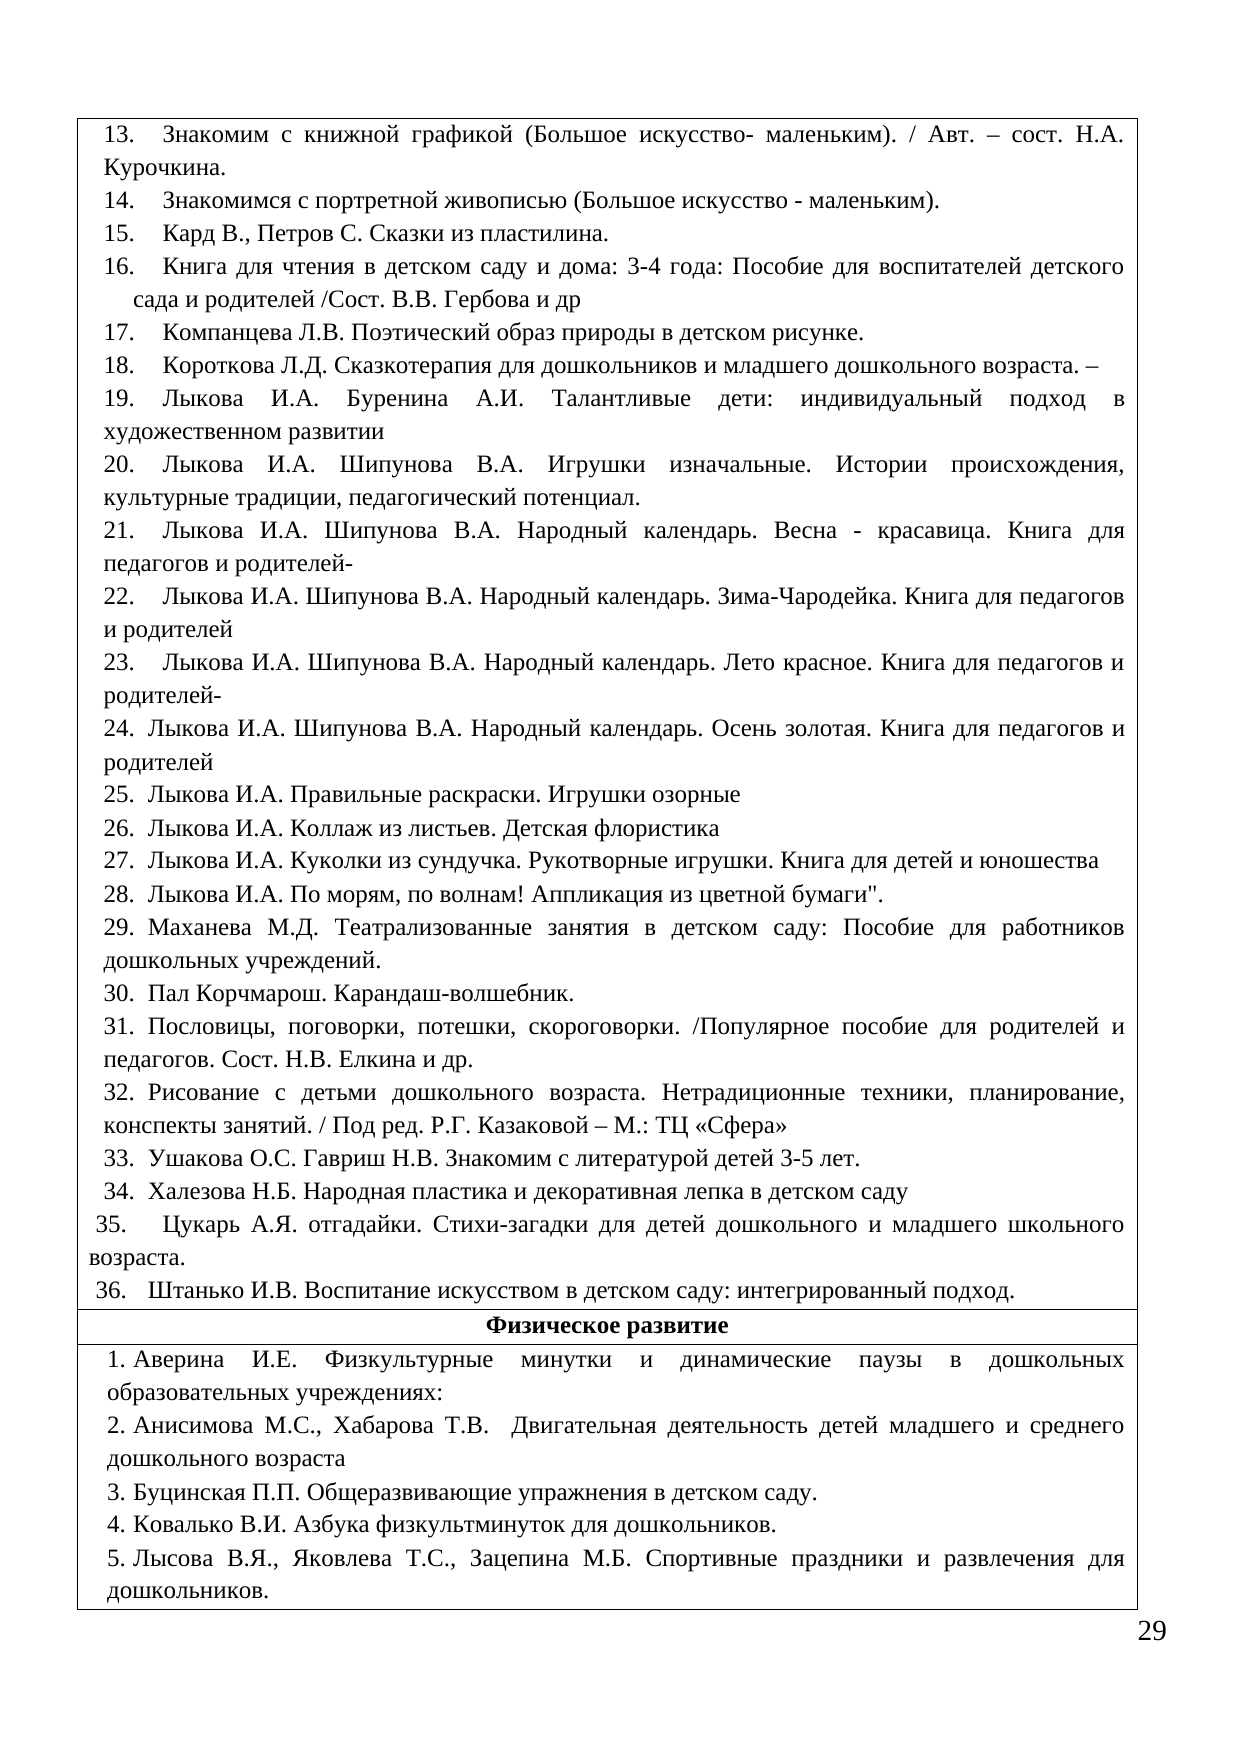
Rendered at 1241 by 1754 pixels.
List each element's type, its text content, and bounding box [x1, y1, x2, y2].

table_cell Физическое развитие [78, 1310, 1137, 1343]
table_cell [78, 119, 1137, 1309]
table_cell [78, 1345, 1137, 1609]
